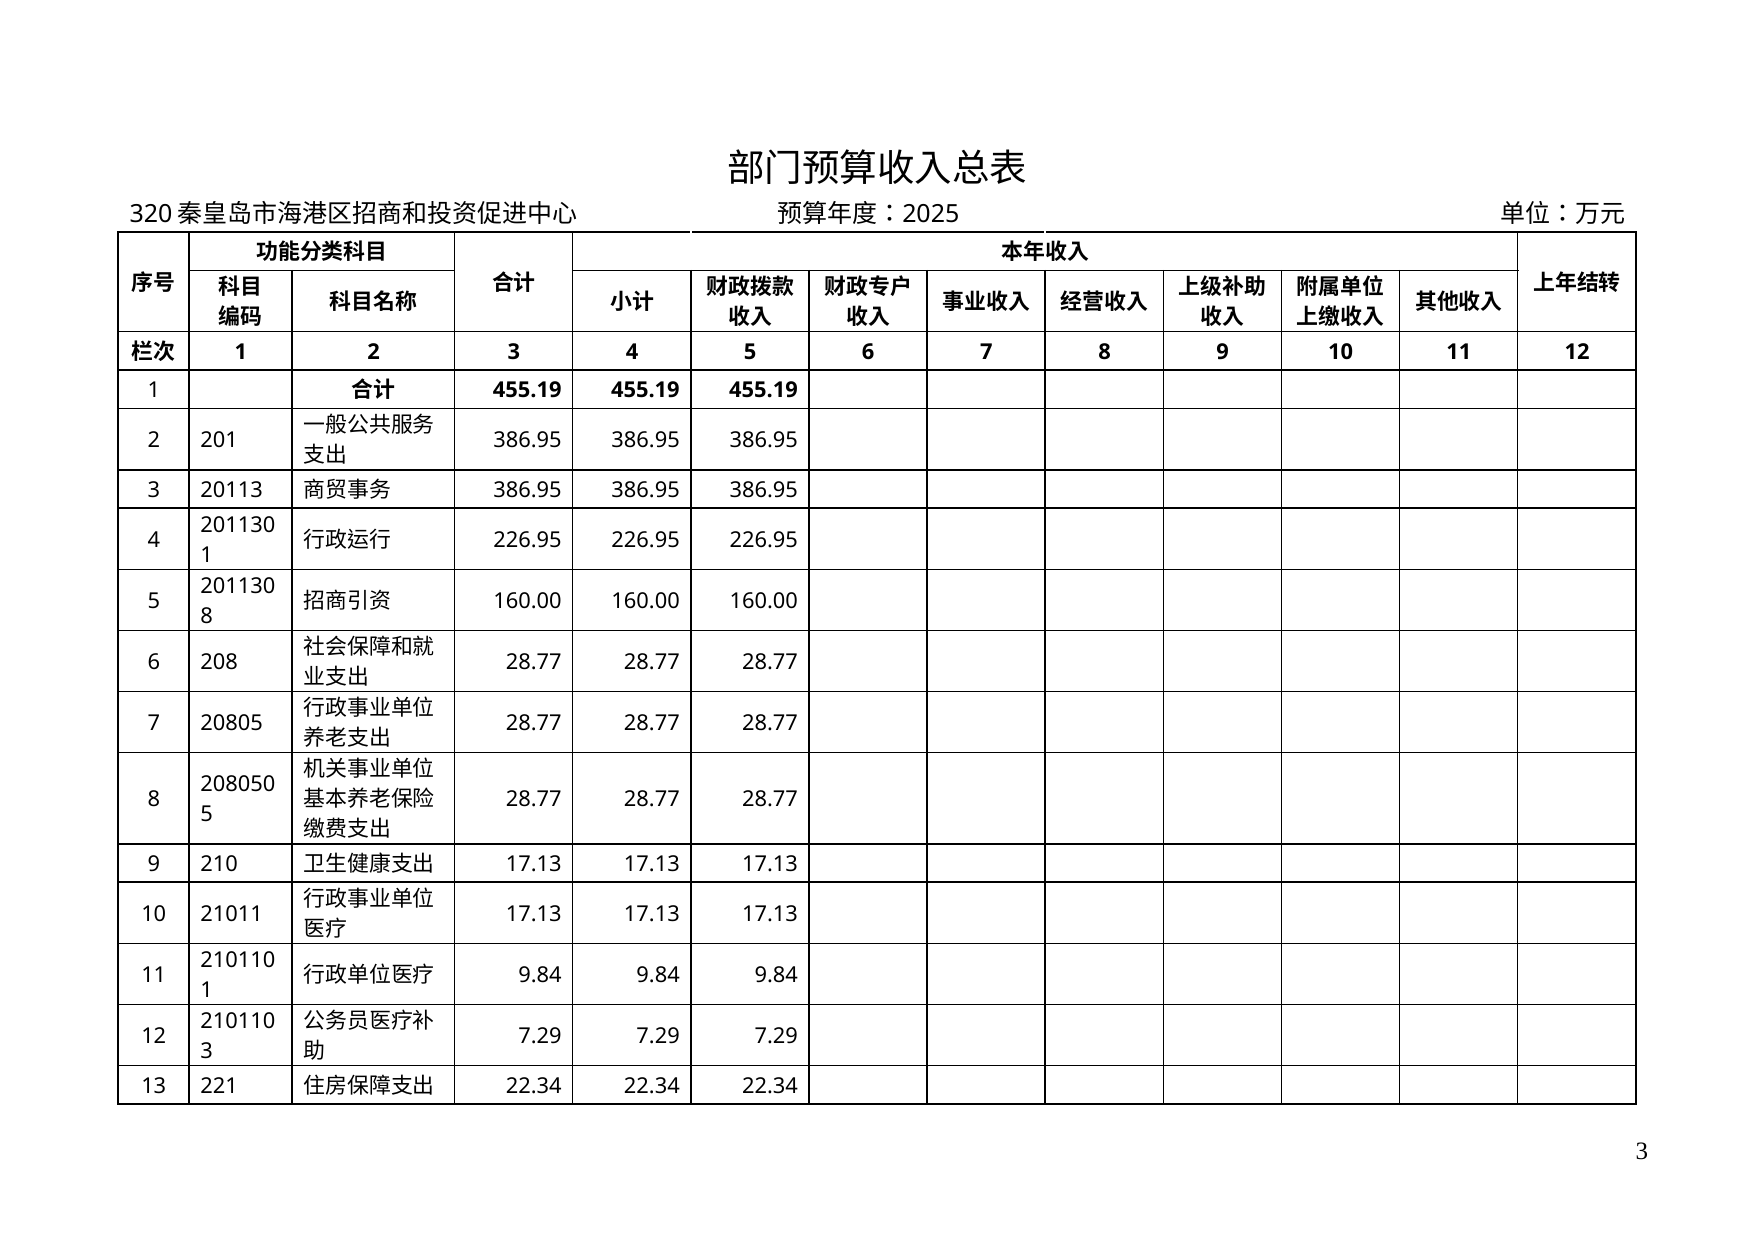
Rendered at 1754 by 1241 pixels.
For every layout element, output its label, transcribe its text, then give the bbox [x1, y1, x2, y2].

table_cell [1518, 753, 1635, 843]
table_cell 28.77 [692, 692, 808, 752]
table_cell [810, 371, 926, 408]
table_cell [1400, 1066, 1517, 1103]
table_cell 8 [119, 753, 188, 843]
table_cell [1282, 753, 1399, 843]
table_cell 20805 [190, 692, 291, 752]
table_cell [1164, 1066, 1281, 1103]
table_cell [1164, 631, 1281, 691]
table_cell [810, 1005, 926, 1065]
table_cell [1518, 883, 1635, 942]
table_cell 栏次 [119, 332, 188, 369]
table_cell [1400, 570, 1517, 629]
table_cell [810, 883, 926, 942]
table_cell 20113 [190, 471, 291, 507]
table_cell 一般公共服务支出 [293, 409, 454, 469]
table_cell 208 [190, 631, 291, 691]
table_header 预算年度：2025 [692, 195, 1044, 231]
table_cell [810, 471, 926, 507]
table_cell 机关事业单位基本养老保险缴费支出 [293, 753, 454, 843]
table_header 单位：万元 [1046, 195, 1635, 231]
table_cell 13 [119, 1066, 188, 1103]
text 部门预算收入总表 [106, 142, 1648, 193]
table_cell 226.95 [692, 509, 808, 568]
table_cell [1046, 371, 1163, 408]
table_cell 上年结转 [1518, 233, 1635, 331]
table_cell 160.00 [692, 570, 808, 629]
table_cell [810, 409, 926, 469]
table_cell 本年收入 [573, 233, 1517, 270]
table_cell 28.77 [573, 753, 690, 843]
table_cell [1282, 631, 1399, 691]
table_cell [1046, 509, 1163, 568]
table_cell 合计 [455, 233, 572, 331]
table_cell 上级补助收入 [1164, 271, 1281, 331]
table_cell 科目名称 [293, 271, 454, 331]
table_cell [1164, 509, 1281, 568]
table_cell 28.77 [573, 631, 690, 691]
table_cell [1400, 509, 1517, 568]
table_cell [928, 753, 1044, 843]
table_cell [1046, 570, 1163, 629]
table_cell [1518, 631, 1635, 691]
table_cell 12 [119, 1005, 188, 1065]
table_cell [1400, 944, 1517, 1003]
table_cell [1518, 371, 1635, 408]
table_cell [1046, 471, 1163, 507]
table_cell [928, 944, 1044, 1003]
table_cell [810, 692, 926, 752]
table_cell [1518, 471, 1635, 507]
table_cell 160.00 [455, 570, 572, 629]
table_cell [810, 509, 926, 568]
table_cell 17.13 [455, 845, 572, 881]
table_cell [928, 509, 1044, 568]
table_cell 经营收入 [1046, 271, 1163, 331]
table_cell 功能分类科目 [190, 233, 454, 270]
table_cell 28.77 [455, 631, 572, 691]
table_cell 9.84 [573, 944, 690, 1003]
table_cell [1518, 845, 1635, 881]
table_cell 科目 编码 [190, 271, 291, 331]
table_cell [1400, 883, 1517, 942]
table_cell 21011 [190, 883, 291, 942]
table_cell 附属单位上缴收入 [1282, 271, 1399, 331]
table_cell [1046, 1066, 1163, 1103]
table_cell [1046, 845, 1163, 881]
table_cell 17.13 [692, 883, 808, 942]
table_cell [1282, 509, 1399, 568]
table_cell 5 [119, 570, 188, 629]
table_cell 1 [190, 332, 291, 369]
table_cell [810, 631, 926, 691]
table_cell [1164, 944, 1281, 1003]
table_cell [1518, 509, 1635, 568]
table_cell 7.29 [455, 1005, 572, 1065]
table_cell 1 [119, 371, 188, 408]
table_cell [1282, 570, 1399, 629]
table_cell 28.77 [573, 692, 690, 752]
table_cell 财政专户 收入 [810, 271, 926, 331]
table_cell 8 [1046, 332, 1163, 369]
table_cell [928, 1005, 1044, 1065]
table_cell 160.00 [573, 570, 690, 629]
table_cell [1046, 1005, 1163, 1065]
table_cell 3 [119, 471, 188, 507]
table_cell [1164, 570, 1281, 629]
table_cell [1518, 409, 1635, 469]
table_cell 2080505 [190, 753, 291, 843]
table_cell 386.95 [455, 471, 572, 507]
table_cell [1046, 692, 1163, 752]
table_cell 17.13 [455, 883, 572, 942]
table_cell [1282, 371, 1399, 408]
table_cell 17.13 [573, 845, 690, 881]
table_cell 事业收入 [928, 271, 1044, 331]
table_cell 行政事业单位医疗 [293, 883, 454, 942]
table_cell [1164, 371, 1281, 408]
table_cell 386.95 [692, 409, 808, 469]
table_cell 22.34 [573, 1066, 690, 1103]
table_cell 455.19 [573, 371, 690, 408]
table_cell 17.13 [692, 845, 808, 881]
table_cell 17.13 [573, 883, 690, 942]
table_cell 2 [119, 409, 188, 469]
table_cell [1046, 944, 1163, 1003]
table_cell 28.77 [692, 631, 808, 691]
table_cell 28.77 [455, 753, 572, 843]
table_cell [1164, 692, 1281, 752]
table_cell 社会保障和就业支出 [293, 631, 454, 691]
table_cell 7.29 [573, 1005, 690, 1065]
table_cell [1282, 409, 1399, 469]
table_cell 386.95 [692, 471, 808, 507]
table_cell [928, 845, 1044, 881]
table_cell 12 [1518, 332, 1635, 369]
table_cell 商贸事务 [293, 471, 454, 507]
table_cell [928, 631, 1044, 691]
table_cell 28.77 [692, 753, 808, 843]
table_cell 11 [1400, 332, 1517, 369]
table_cell 7 [119, 692, 188, 752]
table_cell 210 [190, 845, 291, 881]
table_cell 招商引资 [293, 570, 454, 629]
table_cell [1400, 631, 1517, 691]
table_cell 10 [1282, 332, 1399, 369]
table_cell [1400, 409, 1517, 469]
table_cell [810, 753, 926, 843]
table_cell [928, 1066, 1044, 1103]
table_cell 2011308 [190, 570, 291, 629]
table_cell 2011301 [190, 509, 291, 568]
table_cell 公务员医疗补助 [293, 1005, 454, 1065]
table_cell 226.95 [573, 509, 690, 568]
table_cell [190, 371, 291, 408]
table_cell 22.34 [692, 1066, 808, 1103]
table_cell 行政事业单位养老支出 [293, 692, 454, 752]
table_cell [1518, 570, 1635, 629]
table_header 320秦皇岛市海港区招商和投资促进中心 [119, 195, 690, 231]
table_cell 住房保障支出 [293, 1066, 454, 1103]
table_cell [1400, 471, 1517, 507]
table_cell [810, 944, 926, 1003]
table_cell 行政运行 [293, 509, 454, 568]
table_cell [1164, 845, 1281, 881]
table_cell 行政单位医疗 [293, 944, 454, 1003]
table_cell [1400, 1005, 1517, 1065]
table_cell 455.19 [455, 371, 572, 408]
table_cell [928, 371, 1044, 408]
table_cell 28.77 [455, 692, 572, 752]
table_cell [1518, 1066, 1635, 1103]
table_cell 2 [293, 332, 454, 369]
table_cell 3 [455, 332, 572, 369]
table_cell 11 [119, 944, 188, 1003]
table_cell 6 [810, 332, 926, 369]
table_cell 其他收入 [1400, 271, 1517, 331]
table_cell 9.84 [455, 944, 572, 1003]
table_cell 22.34 [455, 1066, 572, 1103]
table_cell 226.95 [455, 509, 572, 568]
table_cell [1164, 1005, 1281, 1065]
table_cell [1164, 883, 1281, 942]
table_cell 386.95 [573, 409, 690, 469]
table_cell 7 [928, 332, 1044, 369]
table_cell [1400, 753, 1517, 843]
table_cell 9 [119, 845, 188, 881]
table_cell [810, 845, 926, 881]
table_cell [810, 570, 926, 629]
table_cell [1282, 845, 1399, 881]
table_cell [1046, 631, 1163, 691]
table_cell [1046, 883, 1163, 942]
table_cell [1400, 845, 1517, 881]
table_cell [928, 883, 1044, 942]
table_cell [1282, 471, 1399, 507]
table_cell [1164, 409, 1281, 469]
table_cell 2101101 [190, 944, 291, 1003]
table_cell 6 [119, 631, 188, 691]
table_cell [1046, 409, 1163, 469]
table_cell [1164, 753, 1281, 843]
table_cell [1282, 1005, 1399, 1065]
table_cell 4 [573, 332, 690, 369]
table_cell [1518, 692, 1635, 752]
table_cell 386.95 [573, 471, 690, 507]
table_cell [1400, 692, 1517, 752]
table_cell 财政拨款 收入 [692, 271, 808, 331]
table_cell 10 [119, 883, 188, 942]
table_cell [1282, 1066, 1399, 1103]
table_cell 卫生健康支出 [293, 845, 454, 881]
table_cell [1400, 371, 1517, 408]
table_cell 9.84 [692, 944, 808, 1003]
table_cell [928, 570, 1044, 629]
table_cell 合计 [293, 371, 454, 408]
table_cell [1282, 944, 1399, 1003]
table_cell [1282, 692, 1399, 752]
table_cell 386.95 [455, 409, 572, 469]
table_cell [1046, 753, 1163, 843]
table_cell 5 [692, 332, 808, 369]
table_cell [1282, 883, 1399, 942]
table_cell 7.29 [692, 1005, 808, 1065]
table_cell [810, 1066, 926, 1103]
table_cell 2101103 [190, 1005, 291, 1065]
table_cell 小计 [573, 271, 690, 331]
table_cell 4 [119, 509, 188, 568]
table_cell 9 [1164, 332, 1281, 369]
table_cell [1164, 471, 1281, 507]
table_cell [928, 409, 1044, 469]
table_cell 序号 [119, 233, 188, 331]
table_cell [1518, 1005, 1635, 1065]
table_cell [928, 692, 1044, 752]
table_cell [928, 471, 1044, 507]
table_cell 455.19 [692, 371, 808, 408]
table_cell [1518, 944, 1635, 1003]
table_cell 221 [190, 1066, 291, 1103]
table_cell 201 [190, 409, 291, 469]
